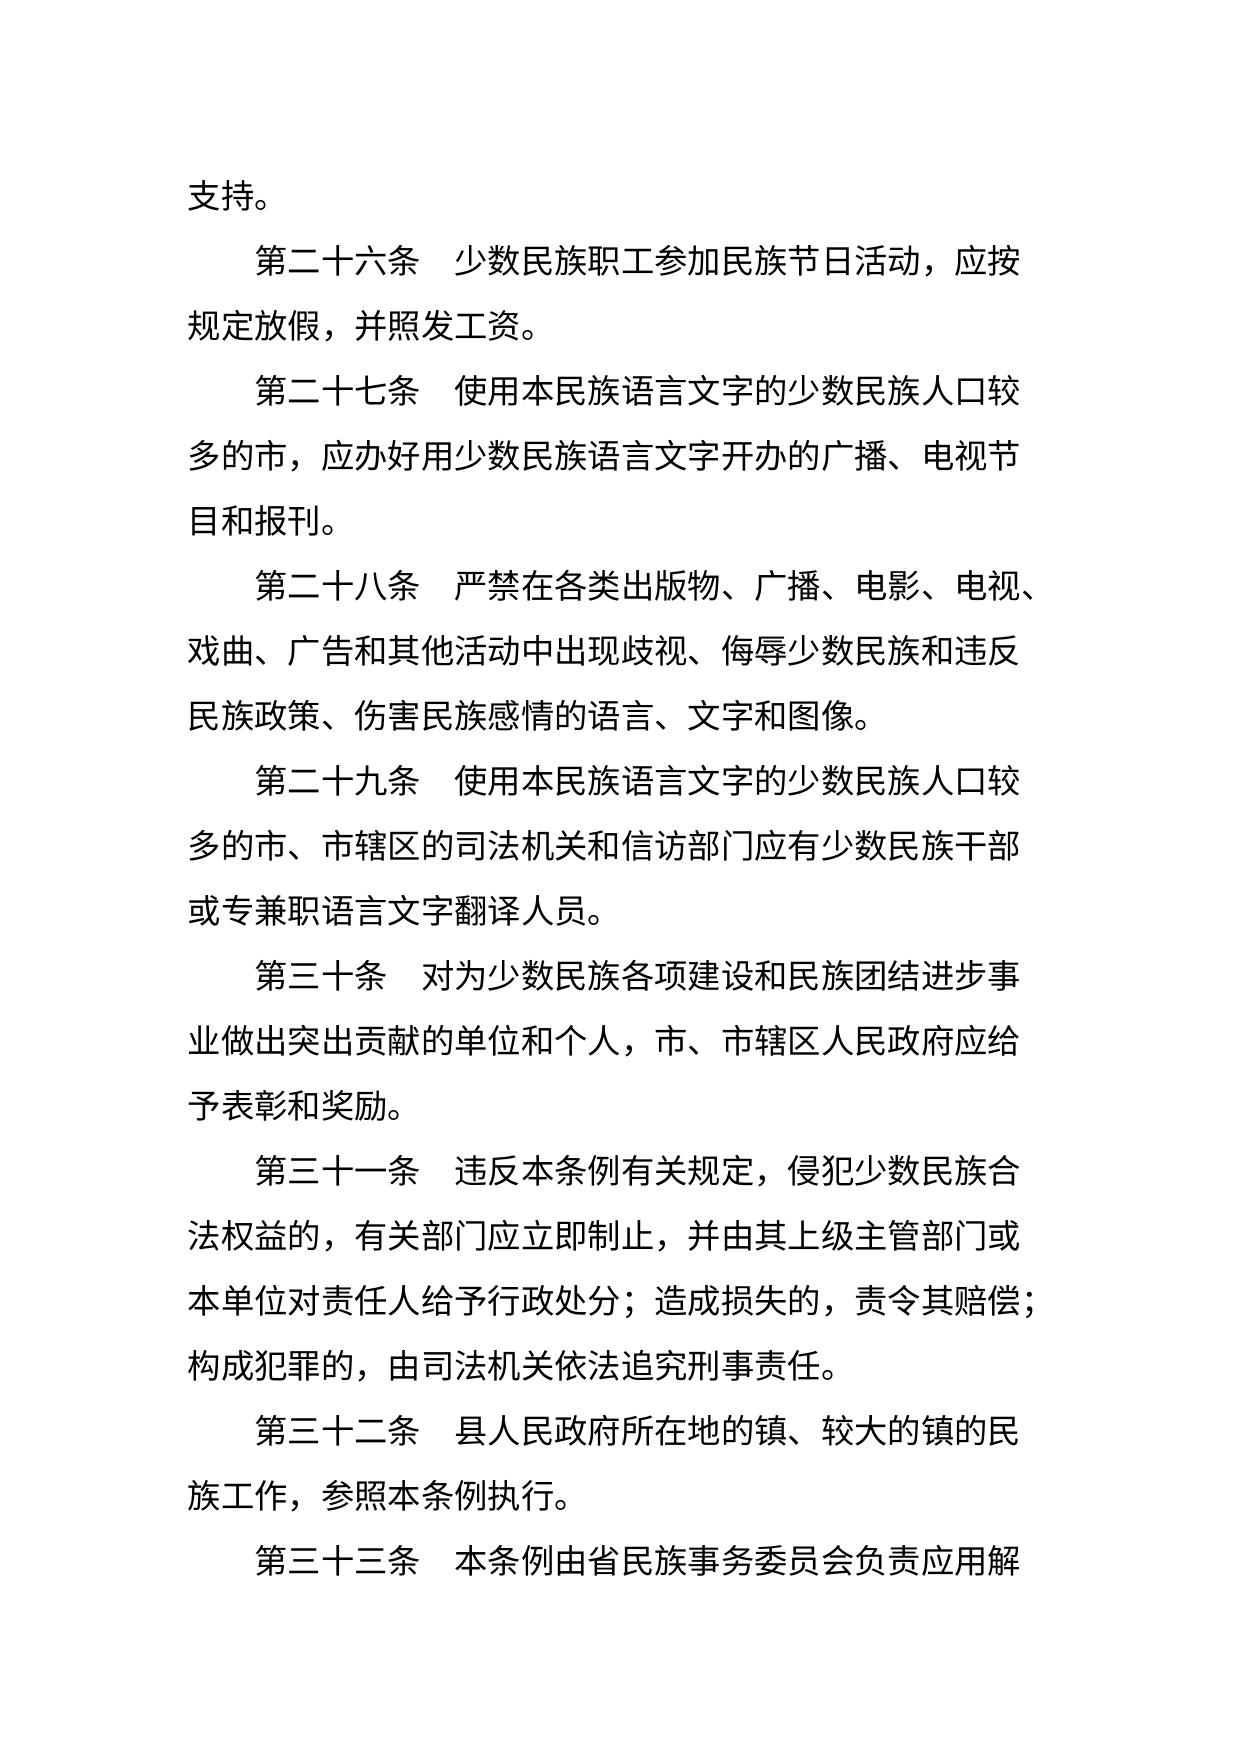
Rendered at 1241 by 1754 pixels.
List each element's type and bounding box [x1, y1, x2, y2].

text [187, 162, 1053, 1592]
